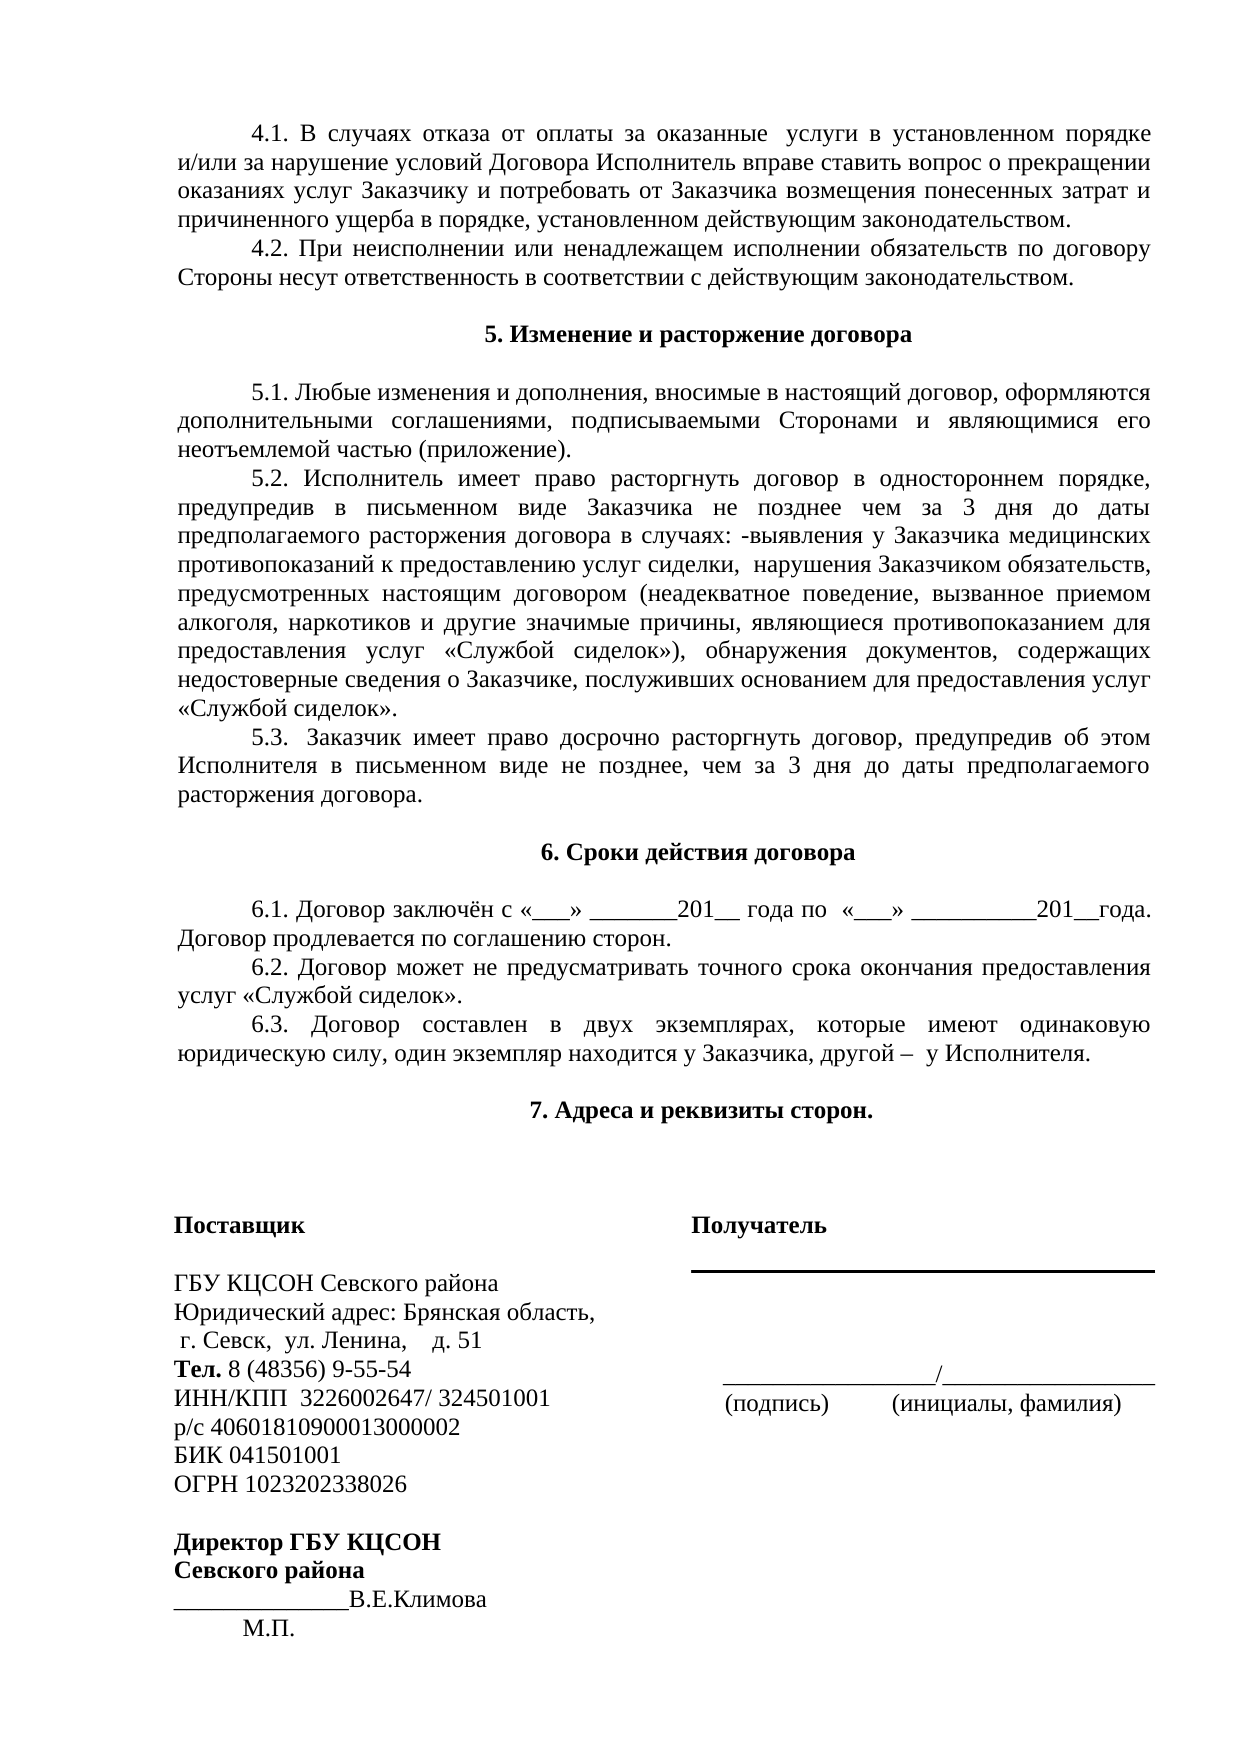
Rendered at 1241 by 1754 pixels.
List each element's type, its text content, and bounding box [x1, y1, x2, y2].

text 4.2. При неисполнении или ненадлежащем исполнении обязательств по договору Стороны несут ответственность в соответствии с действующим законодательством. [177, 233, 1152, 291]
text 6.2. Договор может не предусматривать точного срока окончания предоставления услуг «Службой сиделок». [177, 952, 1152, 1009]
table_header Поставщик ГБУ КЦСОН Севского района Юридический адрес: Брянская область, г. Севск, ул. Ленина, д. 51 Тел. 8 (48356) 9-55-54 ИНН/КПП 3226002647/ 324501001 р/с 40601810900013000002 БИК 041501001 ОГРН 1023202338026 Директор ГБУ КЦСОН Севского района ______________В.Е.Климова М.П. [163, 1182, 680, 1642]
text 6.3. Договор составлен в двух экземплярах, которые имеют одинаковую юридическую силу, один экземпляр находится у Заказчика, другой – у Исполнителя. [177, 1009, 1152, 1067]
text 7. Адреса и реквизиты сторон. [177, 1096, 1152, 1124]
text 6.1. Договор заключён с «___» _______201__ года по «___» __________201__года. Договор продлевается по соглашению сторон. [177, 894, 1152, 952]
text 5.2. Исполнитель имеет право расторгнуть договор в одностороннем порядке, предупредив в письменном виде Заказчика не позднее чем за 3 дня до даты предполагаемого расторжения договора в случаях: -выявления у Заказчика медицинских противопоказаний к предоставлению услуг сиделки, нарушения Заказчиком обязательств, предусмотренных настоящим договором (неадекватное поведение, вызванное приемом алкоголя, наркотиков и другие значимые причины, являющиеся противопоказанием для предоставления услуг «Службой сиделок»), обнаружения документов, содержащих недостоверные сведения о Заказчике, послуживших основанием для предоставления услуг «Службой сиделок». [177, 463, 1152, 722]
text 5. Изменение и расторжение договора [177, 319, 1152, 377]
text 6. Сроки действия договора [177, 837, 1152, 894]
table_header Получатель _________________/_________________ (подпись) (инициалы, фамилия) [680, 1182, 1167, 1642]
text 4.1. В случаях отказа от оплаты за оказанные услуги в установленном порядке и/или за нарушение условий Договора Исполнитель вправе ставить вопрос о прекращении оказаниях услуг Заказчику и потребовать от Заказчика возмещения понесенных затрат и причиненного ущерба в порядке, установленном действующим законодательством. [177, 118, 1152, 233]
text 5.1. Любые изменения и дополнения, вносимые в настоящий договор, оформляются дополнительными соглашениями, подписываемыми Сторонами и являющимися его неотъемлемой частью (приложение). [177, 377, 1152, 463]
text 5.3. Заказчик имеет право досрочно расторгнуть договор, предупредив об этом Исполнителя в письменном виде не позднее, чем за 3 дня до даты предполагаемого расторжения договора. [177, 722, 1152, 808]
